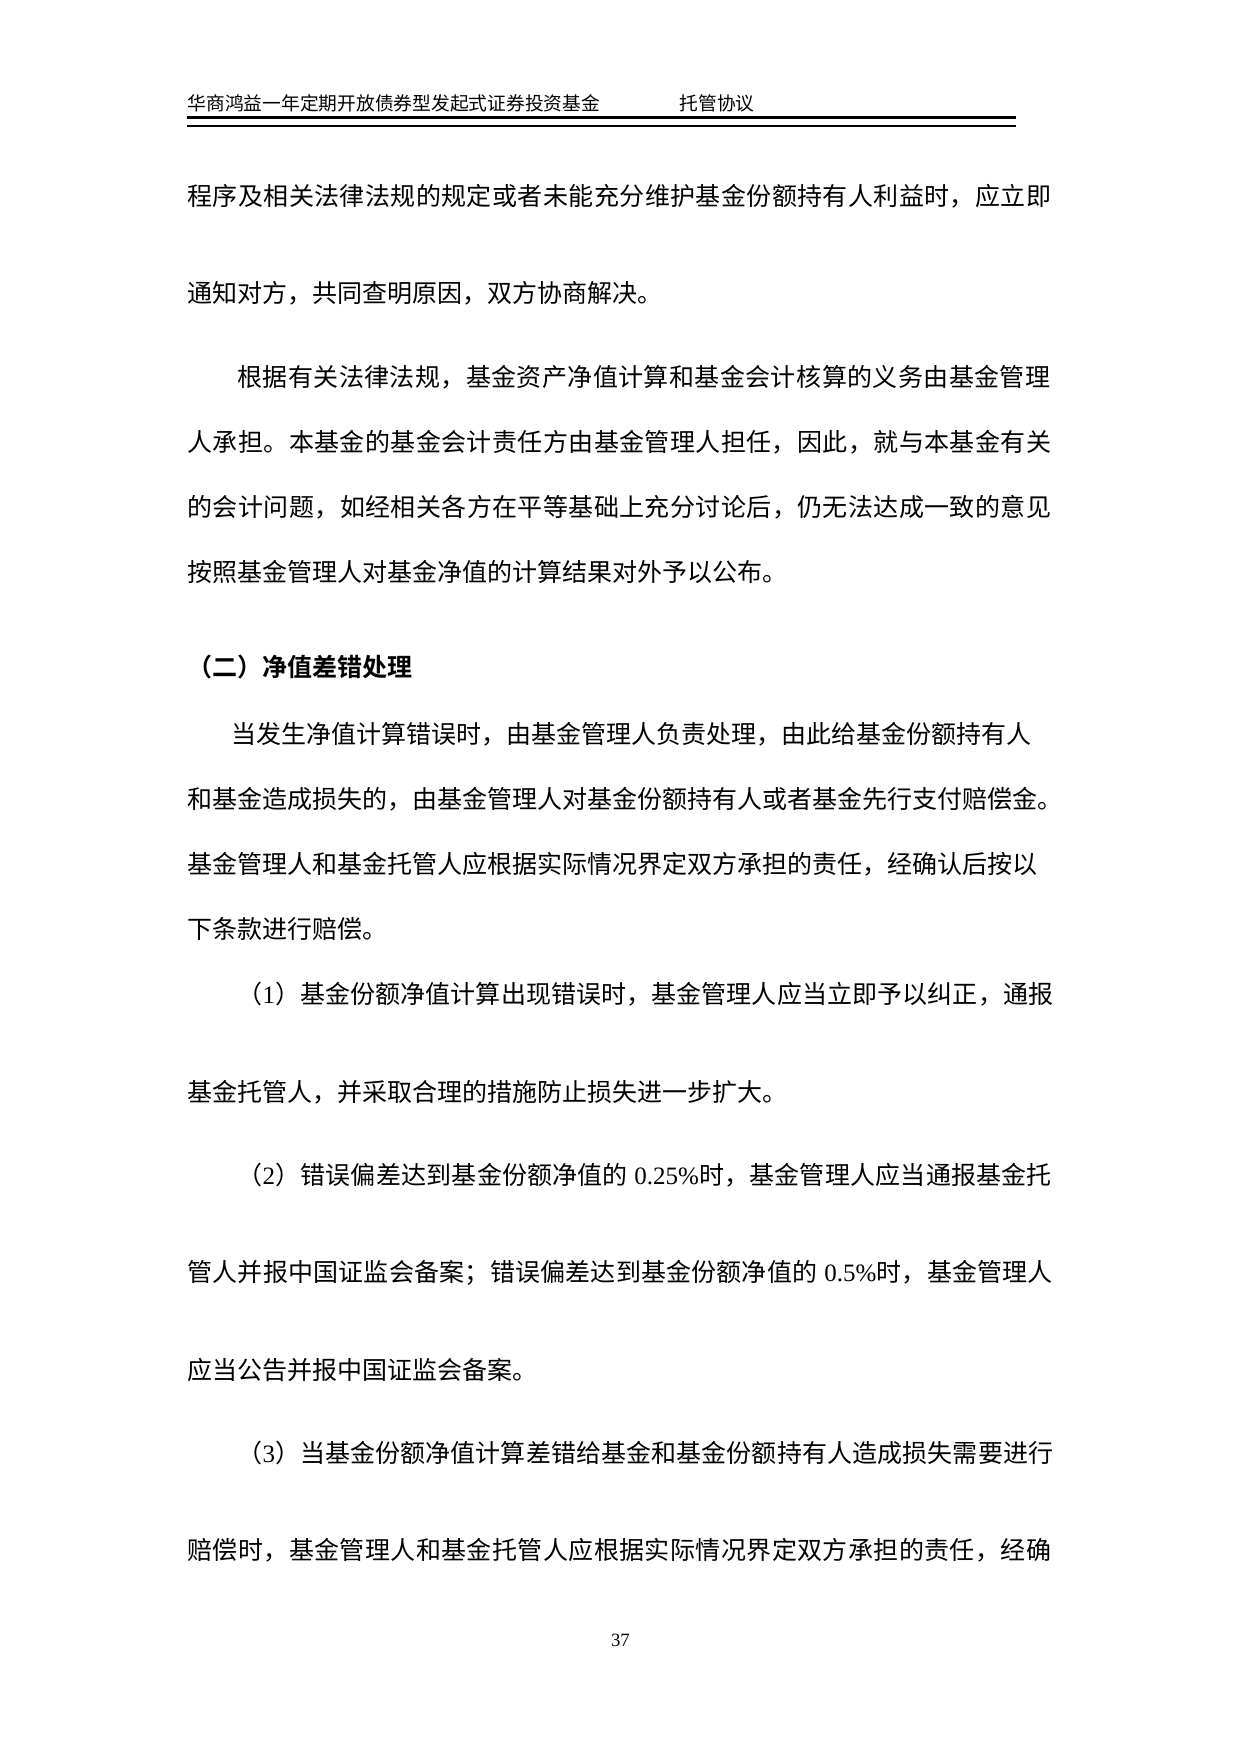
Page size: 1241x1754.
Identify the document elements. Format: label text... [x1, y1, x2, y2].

text 根据有关法律法规，基金资产净值计算和基金会计核算的义务由基金管理人承担。本基金的基金会计责任方由基金管理人担任，因此，就与本基金有关的会计问题，如经相关各方在平等基础上充分讨论后，仍无法达成一致的意见，按照基金管理人对基金净值的计算结果对外予以公布。 [187, 343, 1053, 603]
text 当发生净值计算错误时，由基金管理人负责处理，由此给基金份额持有人和基金造成损失的，由基金管理人对基金份额持有人或者基金先行支付赔偿金。基金管理人和基金托管人应根据实际情况界定双方承担的责任，经确认后按以下条款进行赔偿。 [187, 700, 1053, 960]
text （2）错误偏差达到基金份额净值的0.25%时，基金管理人应当通报基金托管人并报中国证监会备案；错误偏差达到基金份额净值的0.5%时，基金管理人应当公告并报中国证监会备案。 [187, 1141, 1053, 1401]
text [187, 1419, 1053, 1581]
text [187, 162, 1053, 324]
text （1）基金份额净值计算出现错误时，基金管理人应当立即予以纠正，通报基金托管人，并采取合理的措施防止损失进一步扩大。 [187, 960, 1053, 1123]
text （二）净值差错处理 [187, 619, 1053, 684]
